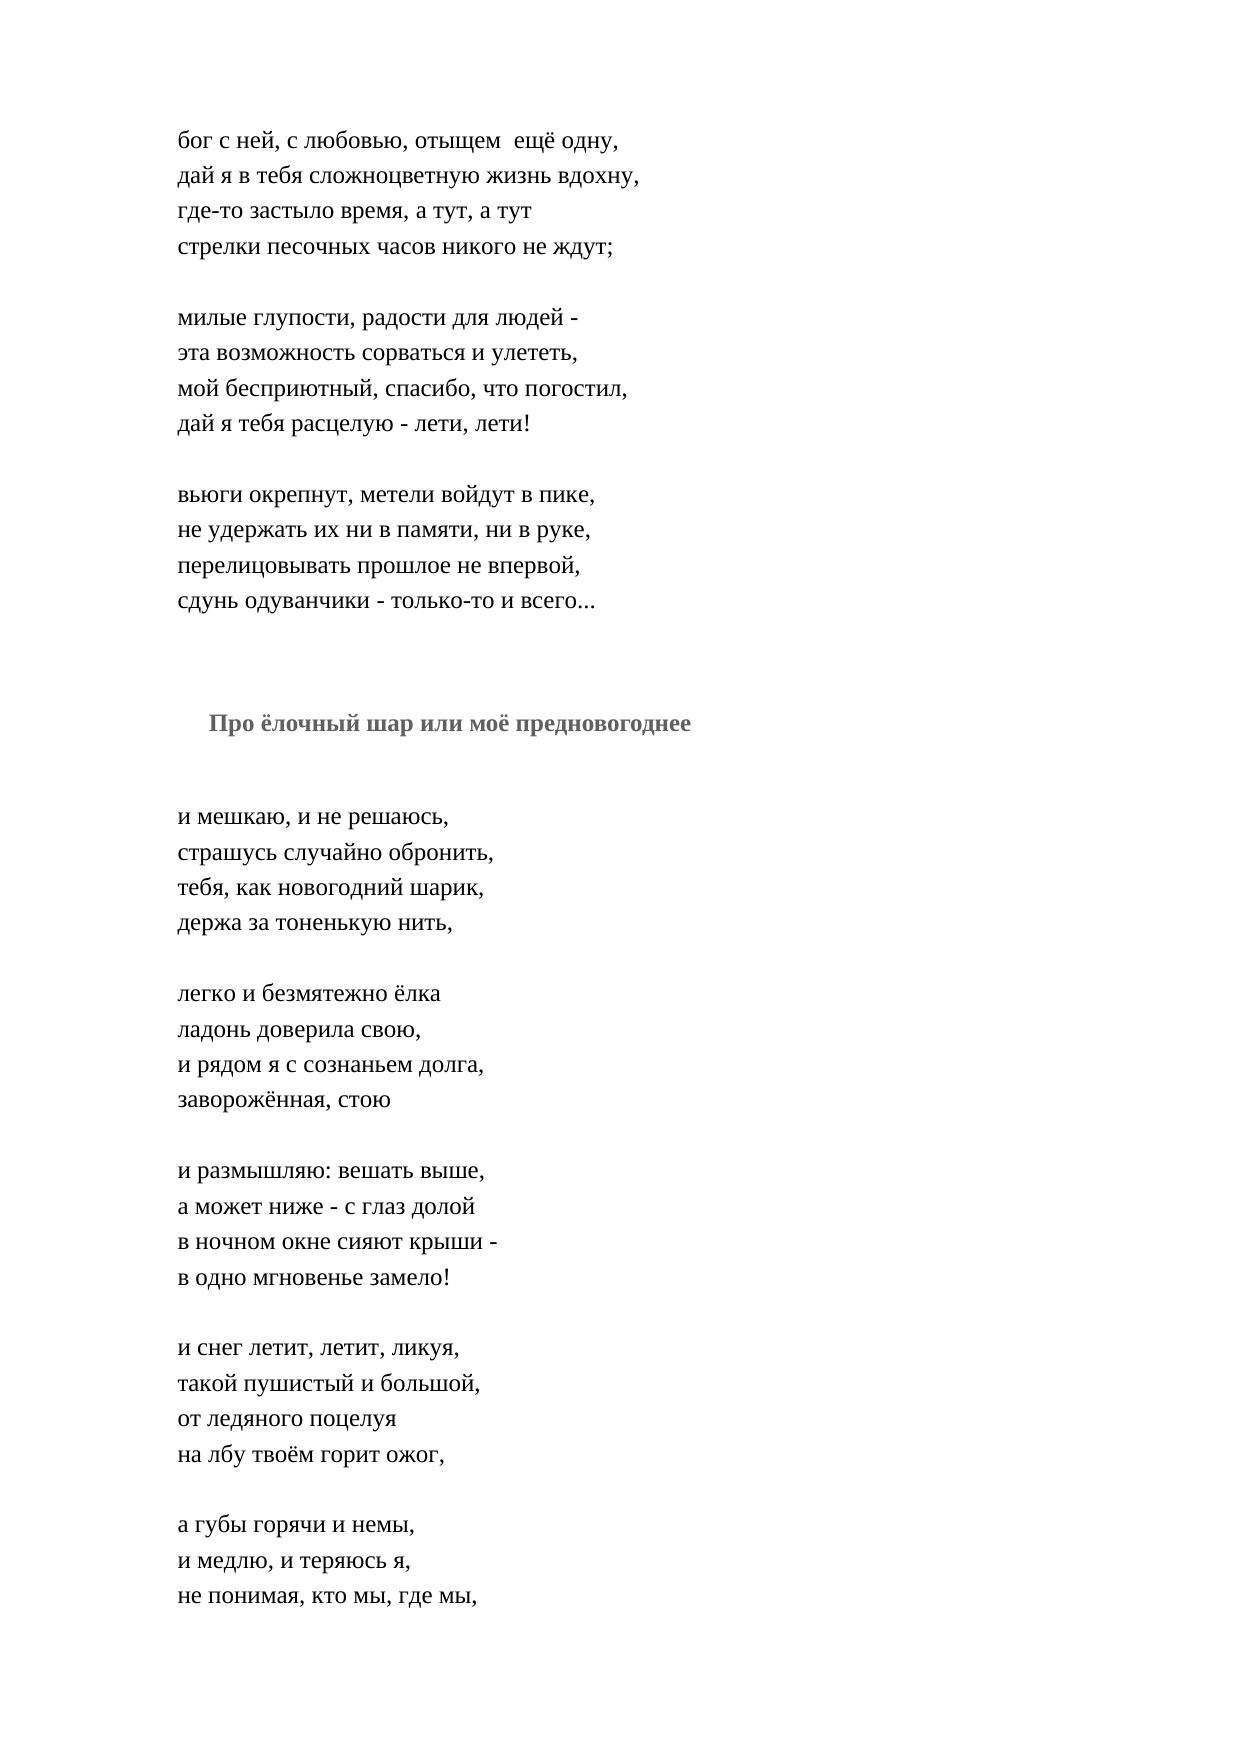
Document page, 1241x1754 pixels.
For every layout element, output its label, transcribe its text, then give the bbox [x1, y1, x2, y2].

text Про ёлочный шар или моё предновогоднее [208, 691, 1152, 737]
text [177, 794, 1152, 1609]
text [177, 118, 1152, 614]
